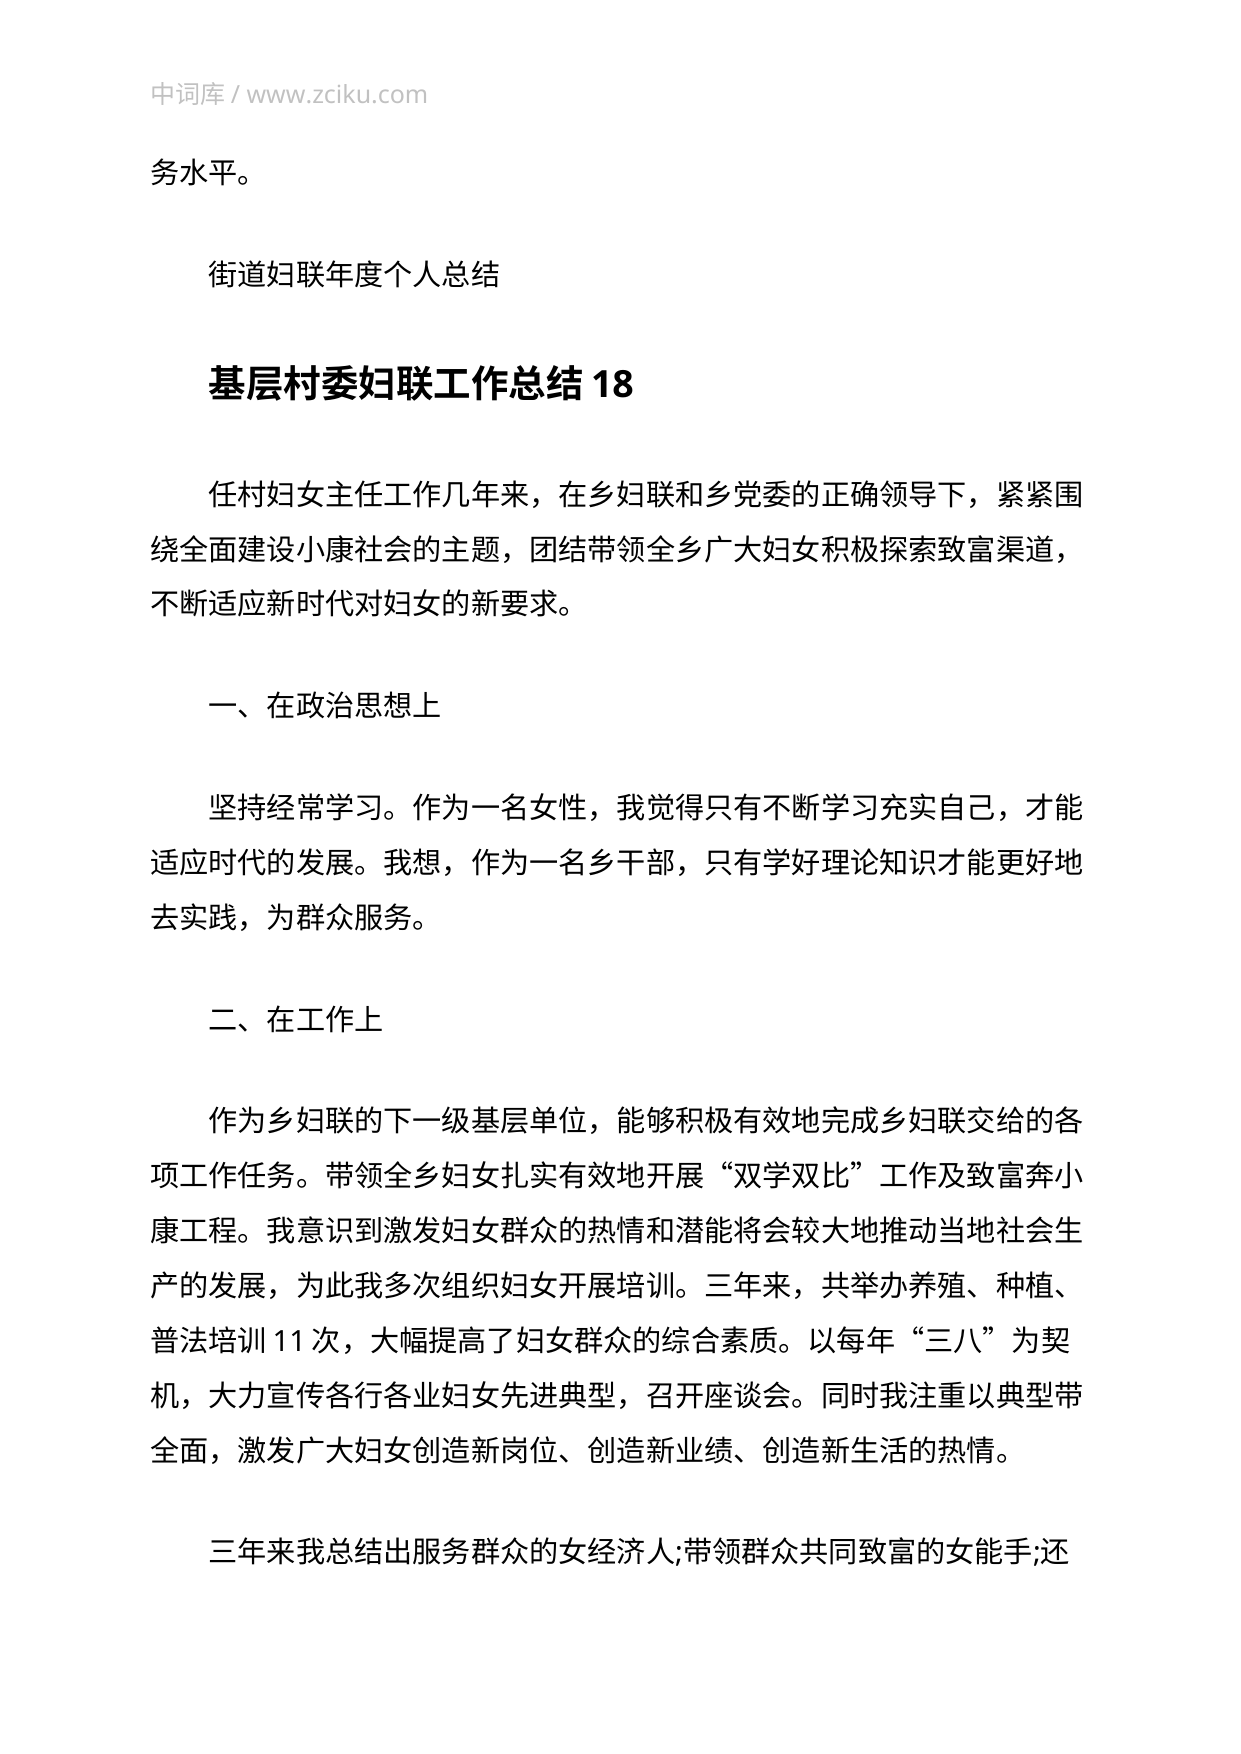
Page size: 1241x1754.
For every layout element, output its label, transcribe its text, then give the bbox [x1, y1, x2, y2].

text 坚持经常学习。作为一名女性，我觉得只有不断学习充实自己，才能适应时代的发展。我想，作为一名乡干部，只有学好理论知识才能更好地去实践，为群众服务。 [150, 784, 1090, 937]
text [150, 150, 1090, 192]
text 基层村委妇联工作总结18 [150, 353, 1090, 408]
text 街道妇联年度个人总结 [150, 252, 1090, 294]
text 任村妇女主任工作几年来，在乡妇联和乡党委的正确领导下，紧紧围绕全面建设小康社会的主题，团结带领全乡广大妇女积极探索致富渠道，不断适应新时代对妇女的新要求。 [150, 471, 1090, 623]
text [150, 1529, 1090, 1571]
text 一、在政治思想上 [150, 683, 1090, 725]
text 作为乡妇联的下一级基层单位，能够积极有效地完成乡妇联交给的各项工作任务。带领全乡妇女扎实有效地开展“双学双比”工作及致富奔小康工程。我意识到激发妇女群众的热情和潜能将会较大地推动当地社会生产的发展，为此我多次组织妇女开展培训。三年来，共举办养殖、种植、普法培训11次，大幅提高了妇女群众的综合素质。以每年“三八”为契机，大力宣传各行各业妇女先进典型，召开座谈会。同时我注重以典型带全面，激发广大妇女创造新岗位、创造新业绩、创造新生活的热情。 [150, 1098, 1090, 1469]
text 二、在工作上 [150, 996, 1090, 1038]
